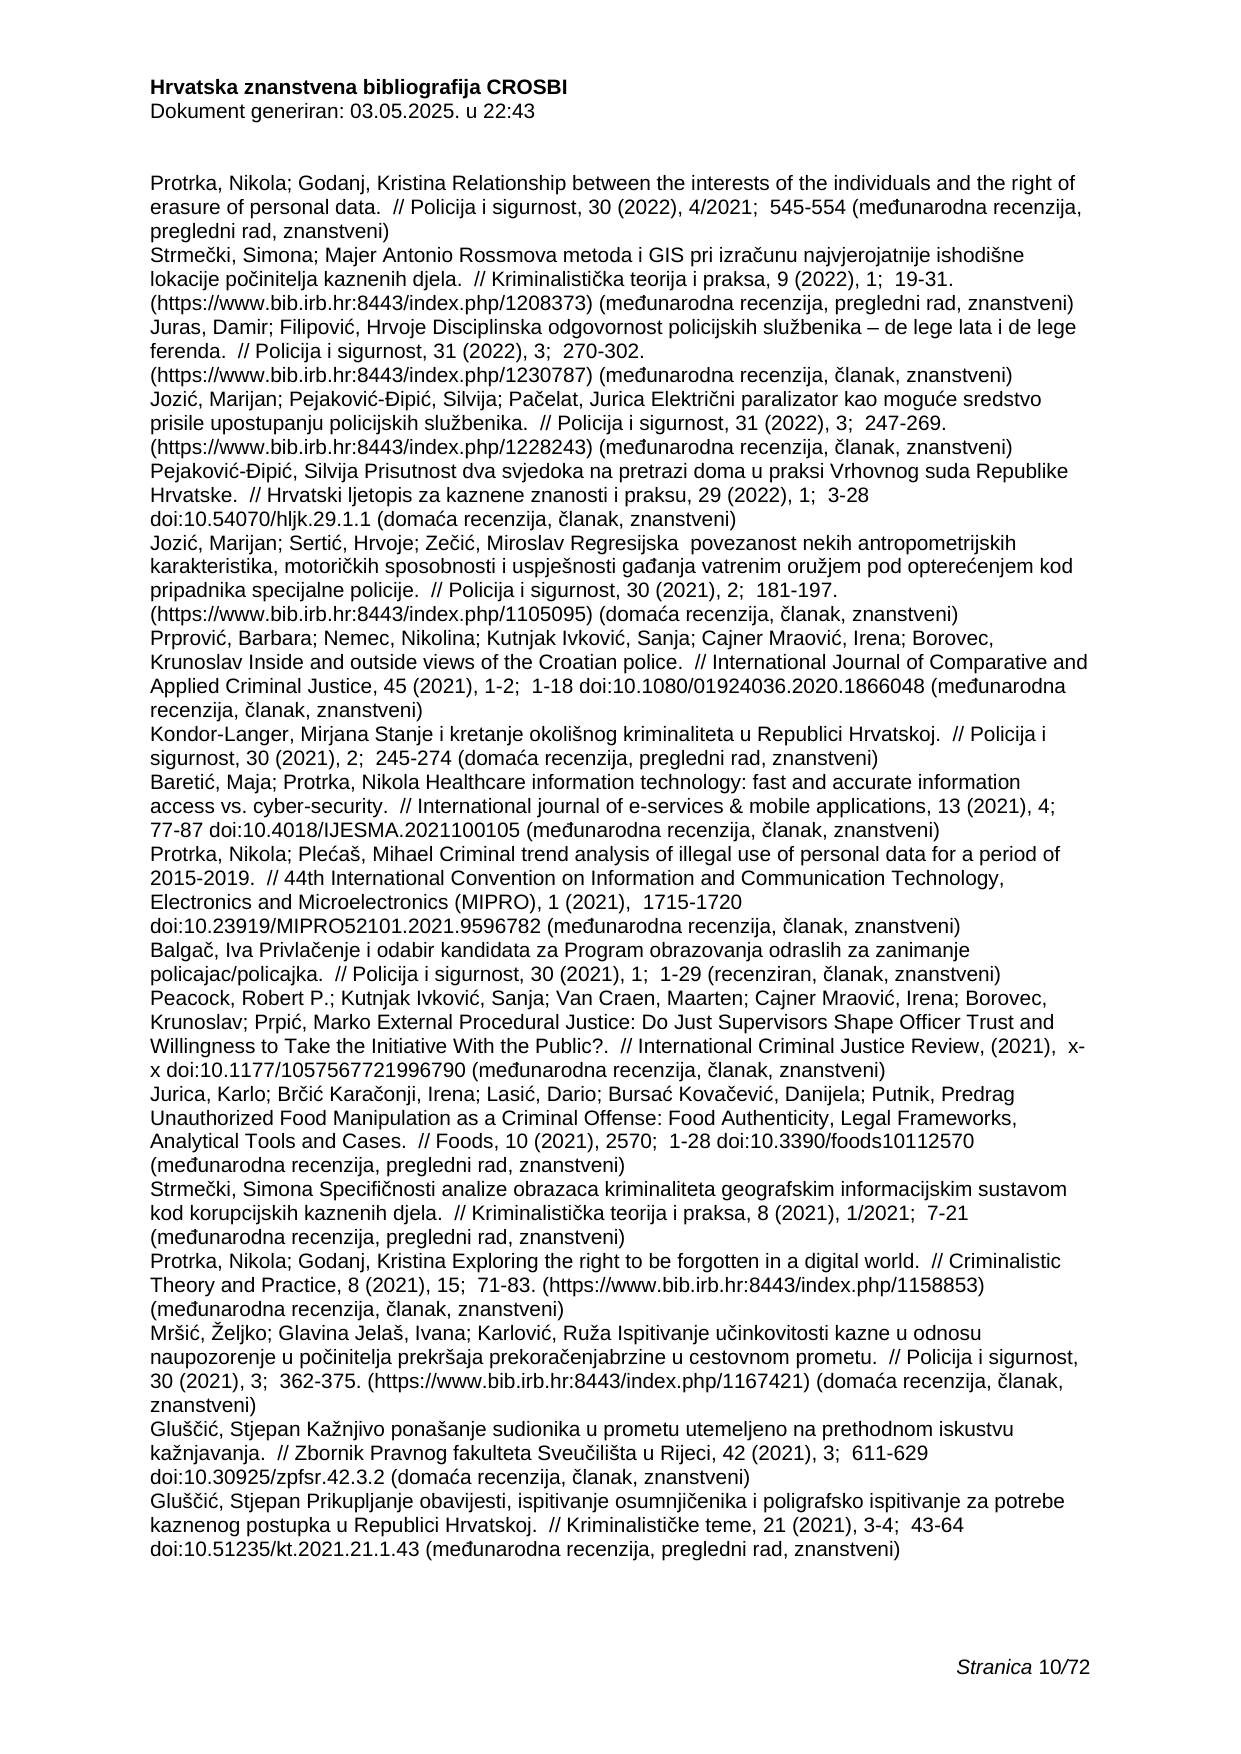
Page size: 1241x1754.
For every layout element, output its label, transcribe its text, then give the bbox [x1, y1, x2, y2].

text Gluščić, Stjepan [150, 1489, 1090, 1561]
text Gluščić, Stjepan [150, 1417, 1090, 1489]
text Jozić, Marijan; Pejaković-Đipić, Silvija; Pačelat, Jurica [150, 387, 1090, 458]
text Pejaković-Đipić, Silvija [150, 458, 1090, 530]
text Protrka, Nikola; Godanj, Kristina [150, 1249, 1090, 1321]
text Protrka, Nikola; Plećaš, Mihael [150, 842, 1090, 938]
text Kondor-Langer, Mirjana [150, 722, 1090, 770]
text Juras, Damir; Filipović, Hrvoje [150, 315, 1090, 387]
text Baretić, Maja; Protrka, Nikola [150, 770, 1090, 842]
text Balgač, Iva [150, 938, 1090, 986]
text Jurica, Karlo; Brčić Karačonji, Irena; Lasić, Dario; Bursać Kovačević, Danijela; Putnik, Predrag [150, 1081, 1090, 1177]
text Prprović, Barbara; Nemec, Nikolina; Kutnjak Ivković, Sanja; Cajner Mraović, Irena; Borovec, Krunoslav [150, 626, 1090, 722]
text Peacock, Robert P.; Kutnjak Ivković, Sanja; Van Craen, Maarten; Cajner Mraović, Irena; Borovec, Krunoslav; Prpić, Marko [150, 986, 1090, 1081]
text Jozić, Marijan; Sertić, Hrvoje; Zečić, Miroslav [150, 530, 1090, 626]
text Mršić, Željko; Glavina Jelaš, Ivana; Karlović, Ruža [150, 1321, 1090, 1417]
text Strmečki, Simona [150, 1177, 1090, 1249]
text Protrka, Nikola; Godanj, Kristina [150, 171, 1090, 243]
text Strmečki, Simona; Majer Antonio [150, 243, 1090, 315]
